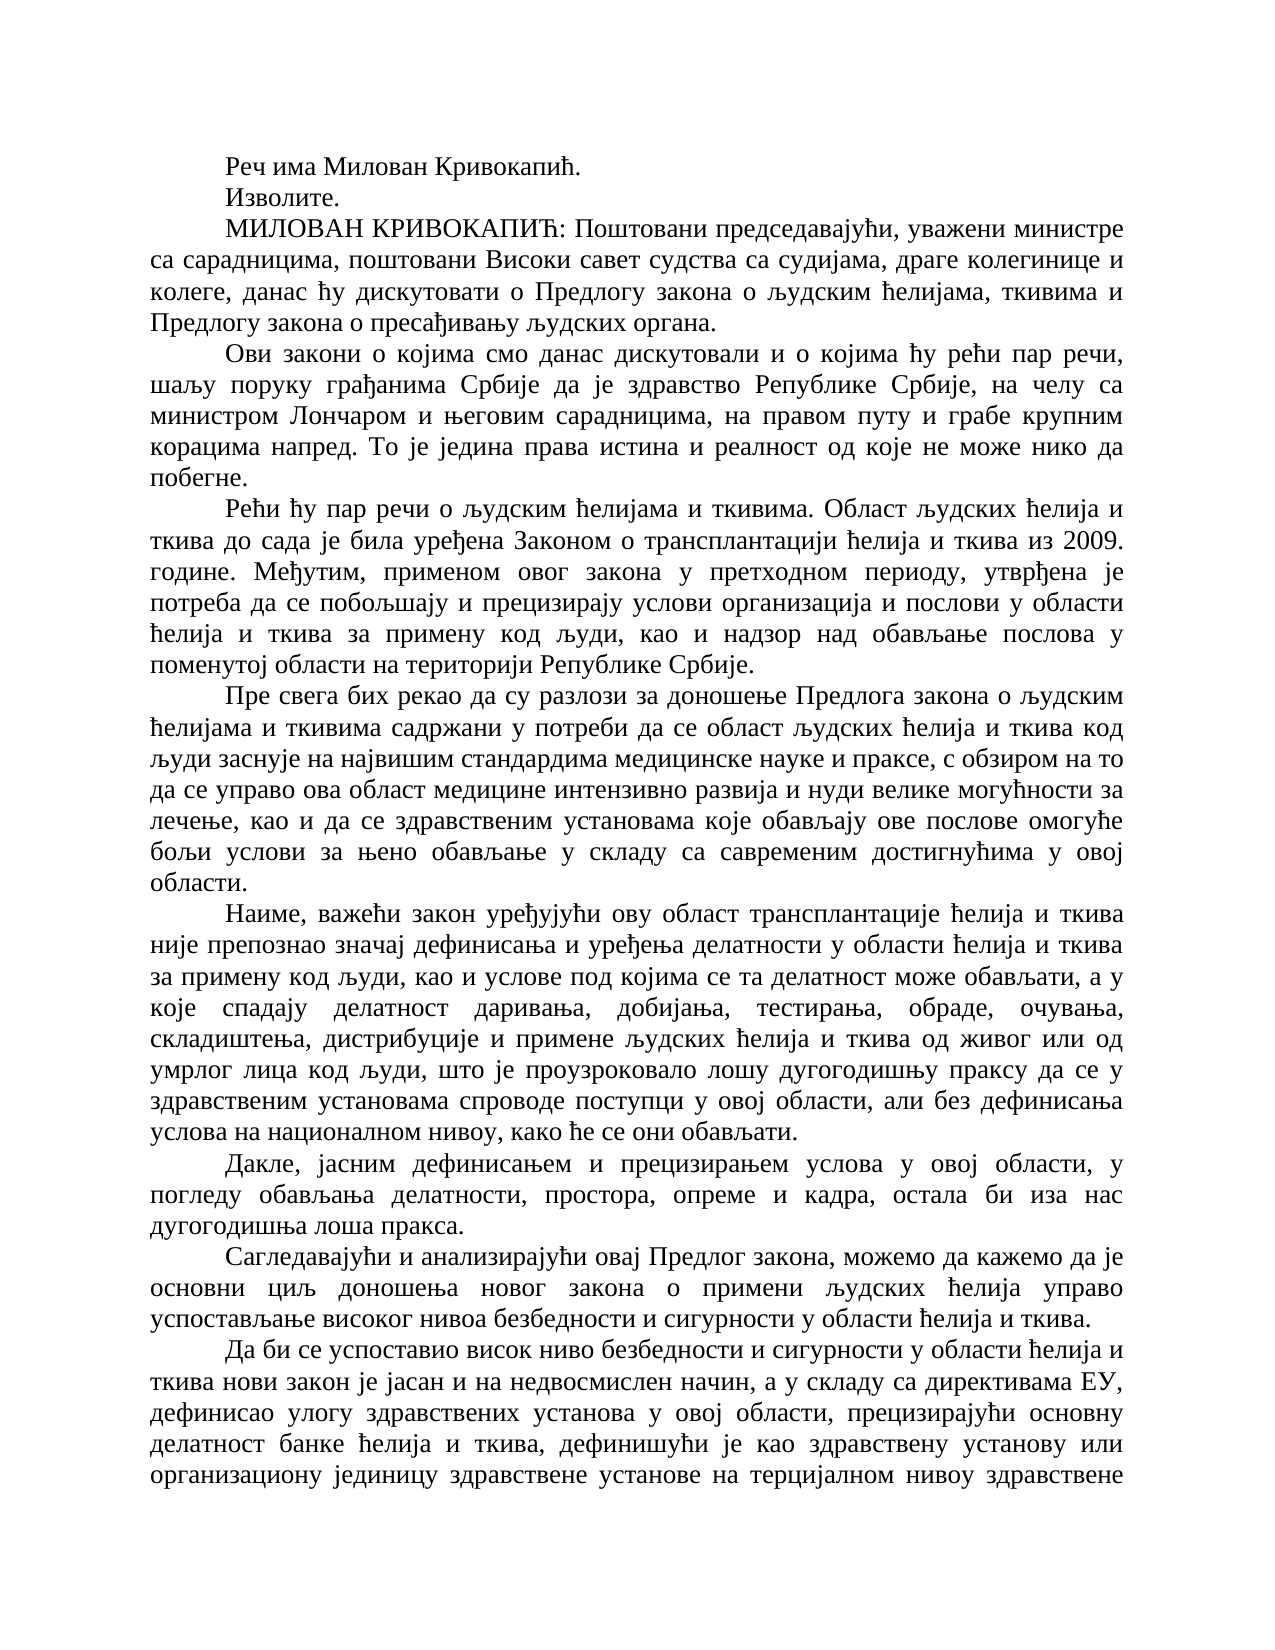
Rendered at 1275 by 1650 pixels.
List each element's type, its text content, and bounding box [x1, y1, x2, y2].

text Пре свега бих рекао да су разлози за доношење Предлога закона о људским ћелијама и ткивима садржани у потреби да се област људских ћелија и ткива код људи заснује на највишим стандардима медицинске науке и праксе, с обзиром на то да се управо ова област медицине интензивно развија и нуди велике могућности за лечење, као и да се здравственим установама које обављају ове послове омогуће бољи услови за њено обављање у складу са савременим достигнућима у овој области. [150, 679, 1125, 897]
text Сагледавајући и анализирајући овај Предлог закона, можемо да кажемо да је основни циљ доношења новог закона о примени људских ћелија управо успостављање високог нивоа безбедности и сигурности у области ћелија и ткива. [150, 1240, 1125, 1333]
text Ови закони о којима смо данас дискутовали и о којима ћу рећи пар речи, шаљу поруку грађанима Србије да је здравство Републике Србије, на челу са министром Лончаром и његовим сарадницима, на правом путу и грабе крупним корацима напред. То је једина права истина и реалност од које не може нико да побегне. [150, 337, 1125, 493]
text Дакле, јасним дефинисањем и прецизирањем услова у овој области, у погледу обављања делатности, простора, опреме и кадра, остала би иза нас дугогодишња лоша пракса. [150, 1147, 1125, 1240]
text Изволите. [150, 181, 1125, 212]
text Реч има Милован Кривокапић. [150, 150, 1125, 181]
text Наиме, важећи закон уређујући ову област трансплантације ћелија и ткива није препознао значај дефинисања и уређења делатности у области ћелија и ткива за примену код људи, као и услове под којима се та делатност може обављати, а у које спадају делатност даривања, добијања, тестирања, обраде, очувања, складиштења, дистрибуције и примене људских ћелија и ткива од живог или од умрлог лица код људи, што је проузроковало лошу дугогодишњу праксу да се у здравственим установама спроводе поступци у овој области, али без дефинисања услова на националном нивоу, како ће се они обављати. [150, 897, 1125, 1147]
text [150, 1333, 1125, 1489]
text Рећи ћу пар речи о људским ћелијама и ткивима. Област људских ћелија и ткива до сада је била уређена Законом о трансплантацији ћелија и ткива из 2009. године. Међутим, применом овог закона у претходном периоду, утврђена је потреба да се побољшају и прецизирају услови организација и послови у области ћелија и ткива за примену код људи, као и надзор над обављање послова у поменутој области на територији Републике Србије. [150, 493, 1125, 679]
text МИЛОВАН КРИВОКАПИЋ: Поштовани председавајући, уважени министре са сарадницима, поштовани Високи савет судства са судијама, драге колегинице и колеге, данас ћу дискутовати о Предлогу закона о људским ћелијама, ткивима и Предлогу закона о пресађивању људских органа. [150, 212, 1125, 337]
